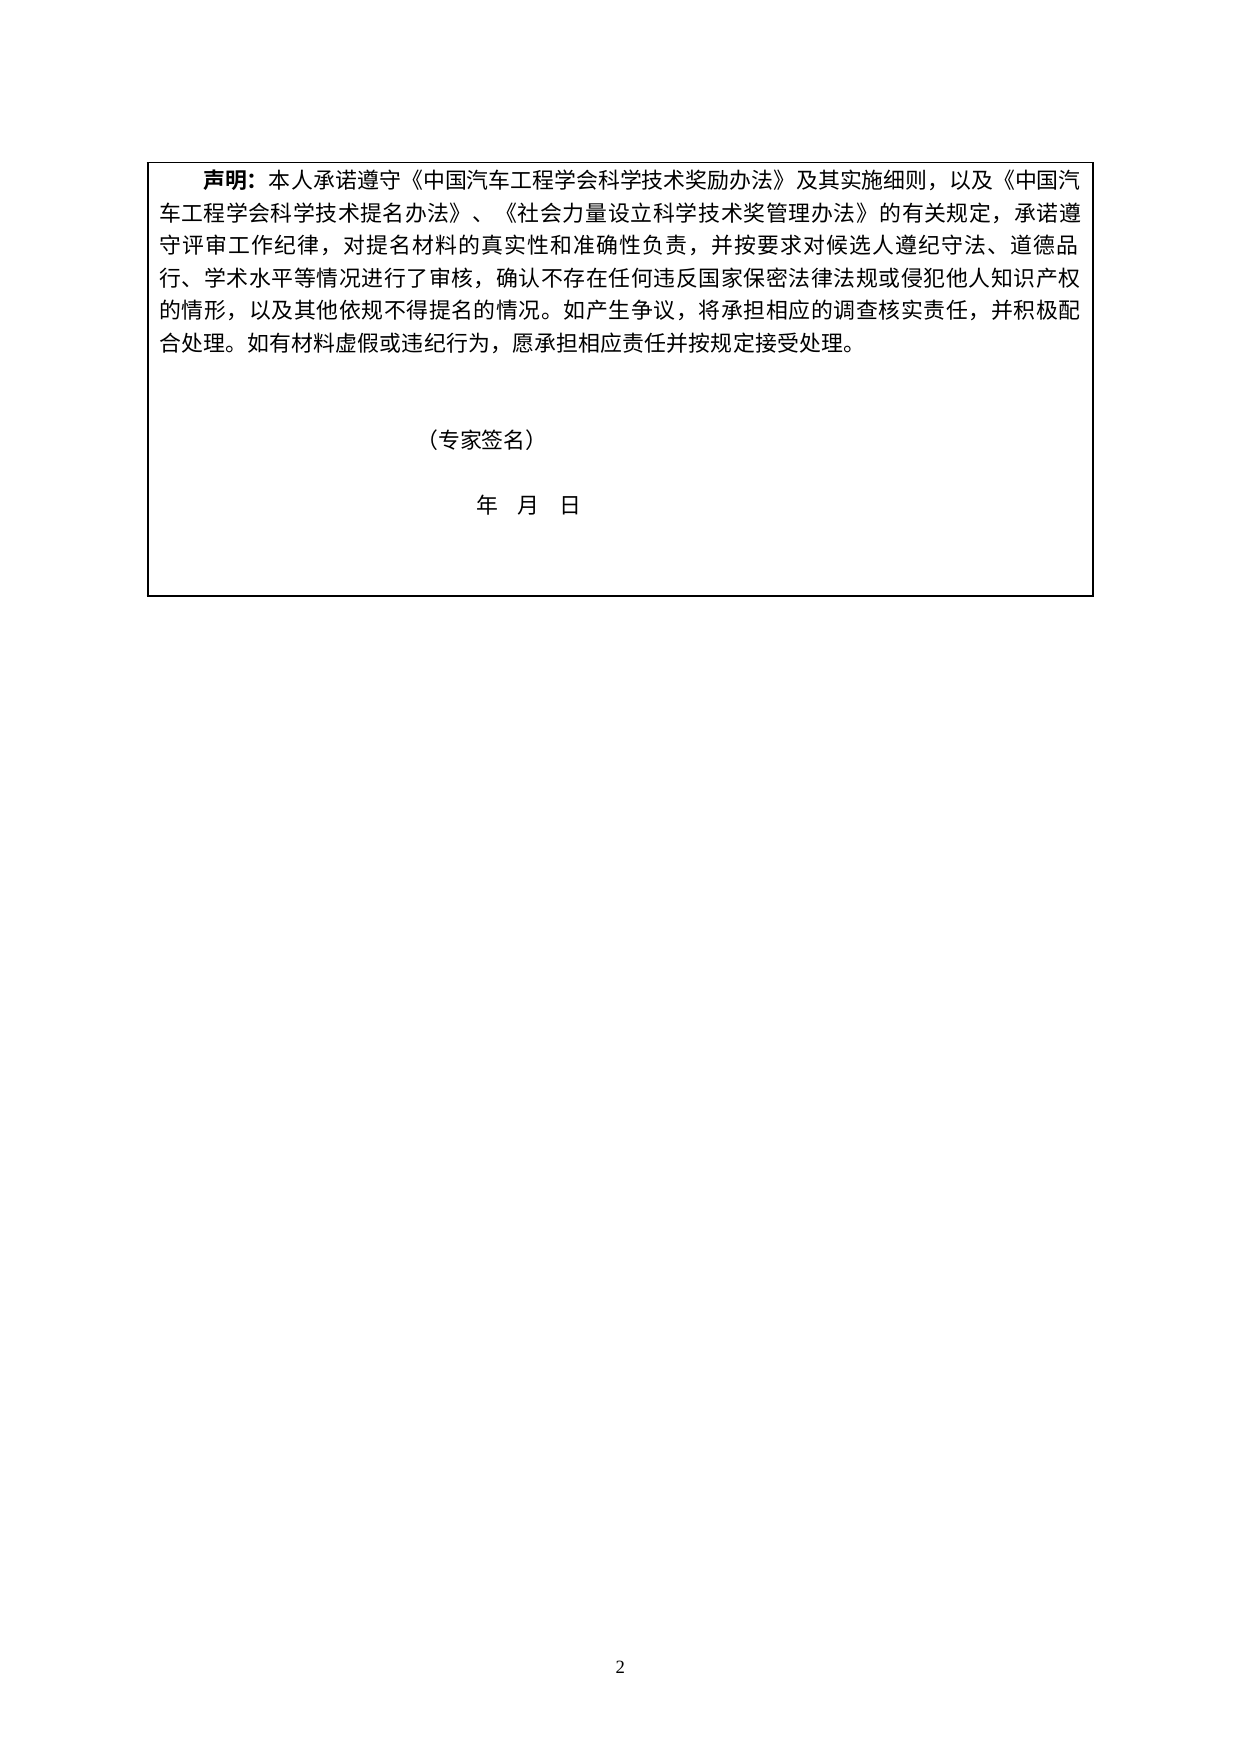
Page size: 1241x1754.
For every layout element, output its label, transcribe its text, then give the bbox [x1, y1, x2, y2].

table_cell 声明：本人承诺遵守《中国汽车工程学会科学技术奖励办法》及其实施细则，以及《中国汽车工程学会科学技术提名办法》、《社会力量设立科学技术奖管理办法》的有关规定，承诺遵守评审工作纪律，对提名材料的真实性和准确性负责，并按要求对候选人遵纪守法、道德品行、学术水平等情况进行了审核，确认不存在任何违反国家保密法律法规或侵犯他人知识产权的情形，以及其他依规不得提名的情况。如产生争议，将承担相应的调查核实责任，并积极配合处理。如有材料虚假或违纪行为，愿承担相应责任并按规定接受处理。 （专家签名） 年 月 日 [149, 163, 1092, 595]
